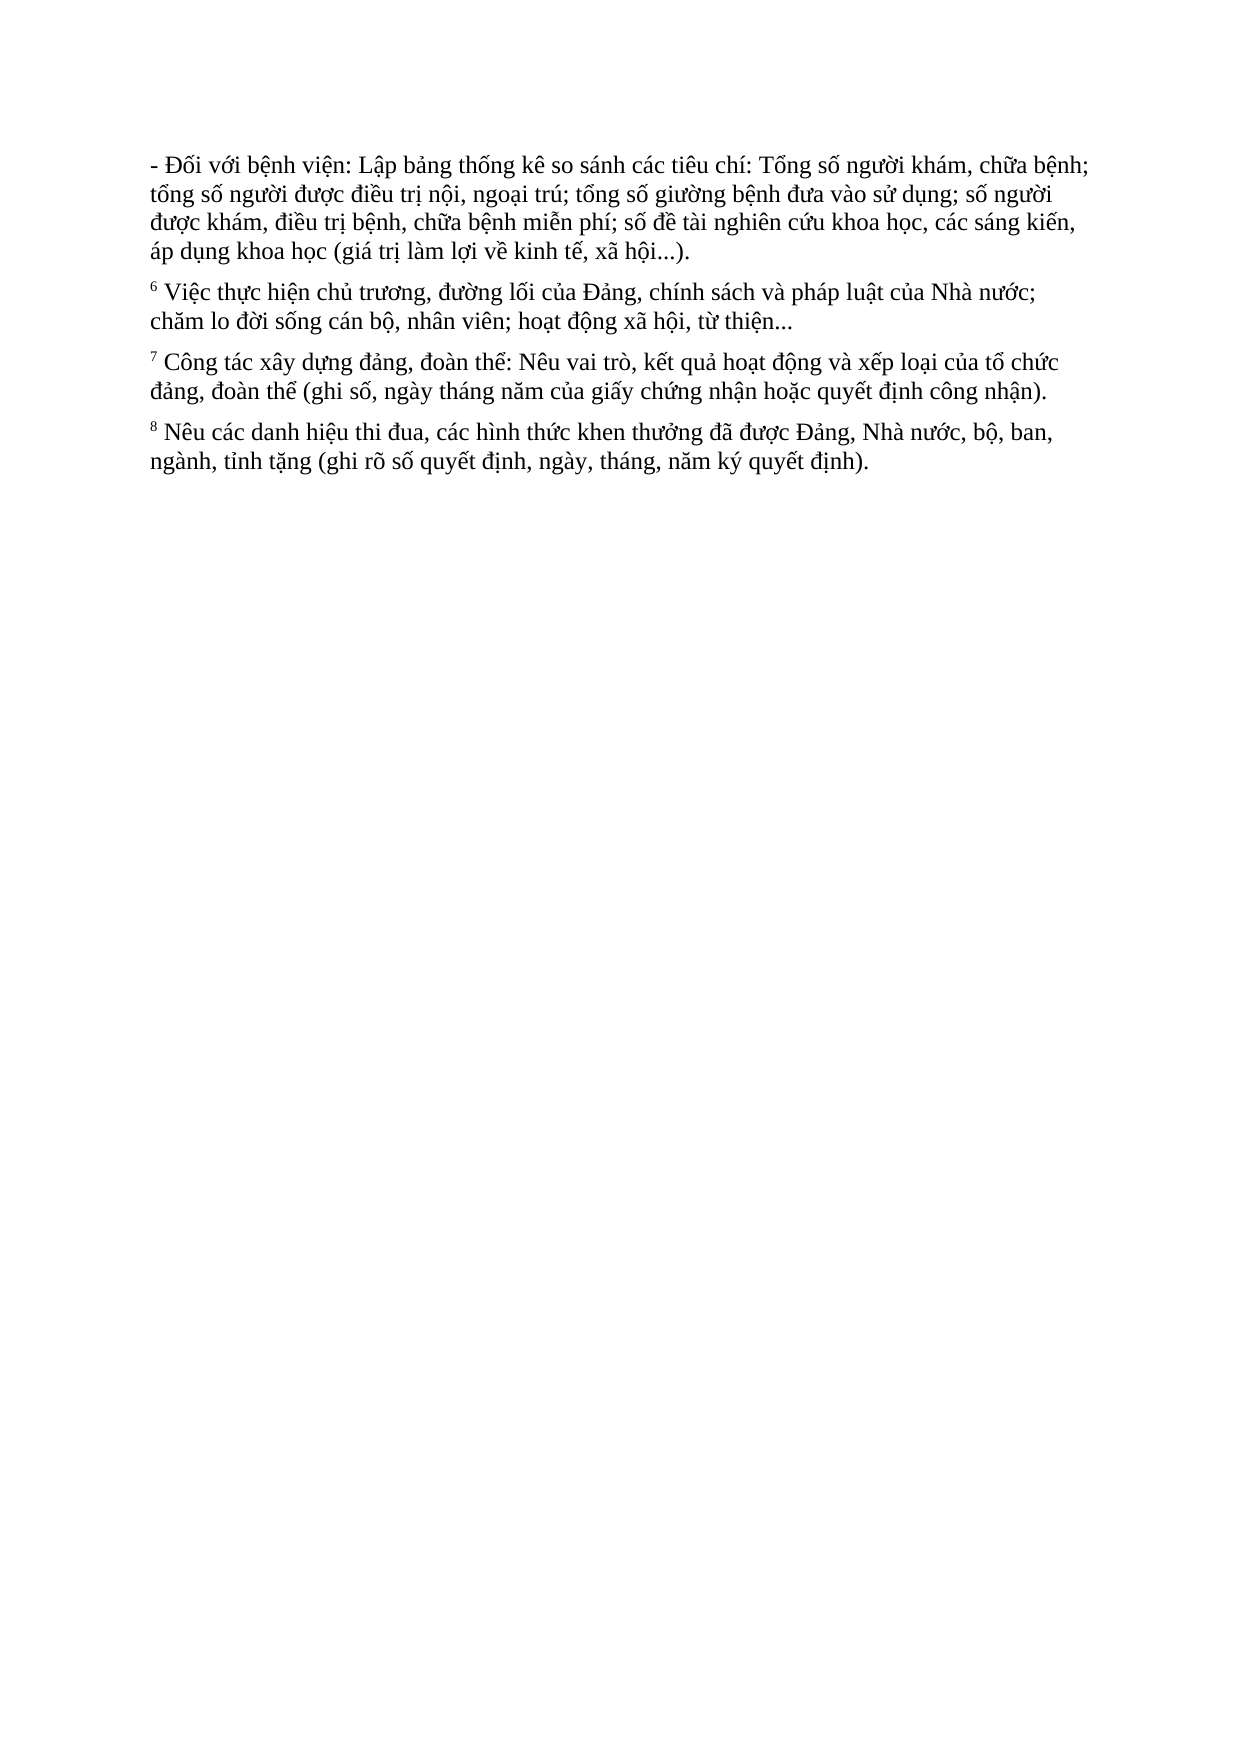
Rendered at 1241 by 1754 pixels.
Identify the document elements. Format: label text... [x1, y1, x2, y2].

text - Đối với bệnh viện: Lập bảng thống kê so sánh các tiêu chí: Tổng số người khám, chữa bệnh; tổng số người được điều trị nội, ngoại trú; tổng số giường bệnh đưa vào sử dụng; số người được khám, điều trị bệnh, chữa bệnh miễn phí; số đề tài nghiên cứu khoa học, các sáng kiến, áp dụng khoa học (giá trị làm lợi về kinh tế, xã hội...). [150, 150, 1090, 265]
text 7 Công tác xây dựng đảng, đoàn thể: Nêu vai trò, kết quả hoạt động và xếp loại của tổ chức đảng, đoàn thể (ghi số, ngày tháng năm của giấy chứng nhận hoặc quyết định công nhận). [150, 347, 1090, 405]
text 8 Nêu các danh hiệu thi đua, các hình thức khen thưởng đã được Đảng, Nhà nước, bộ, ban, ngành, tỉnh tặng (ghi rõ số quyết định, ngày, tháng, năm ký quyết định). [150, 417, 1090, 475]
text 6 Việc thực hiện chủ trương, đường lối của Đảng, chính sách và pháp luật của Nhà nước; chăm lo đời sống cán bộ, nhân viên; hoạt động xã hội, từ thiện... [150, 277, 1090, 335]
